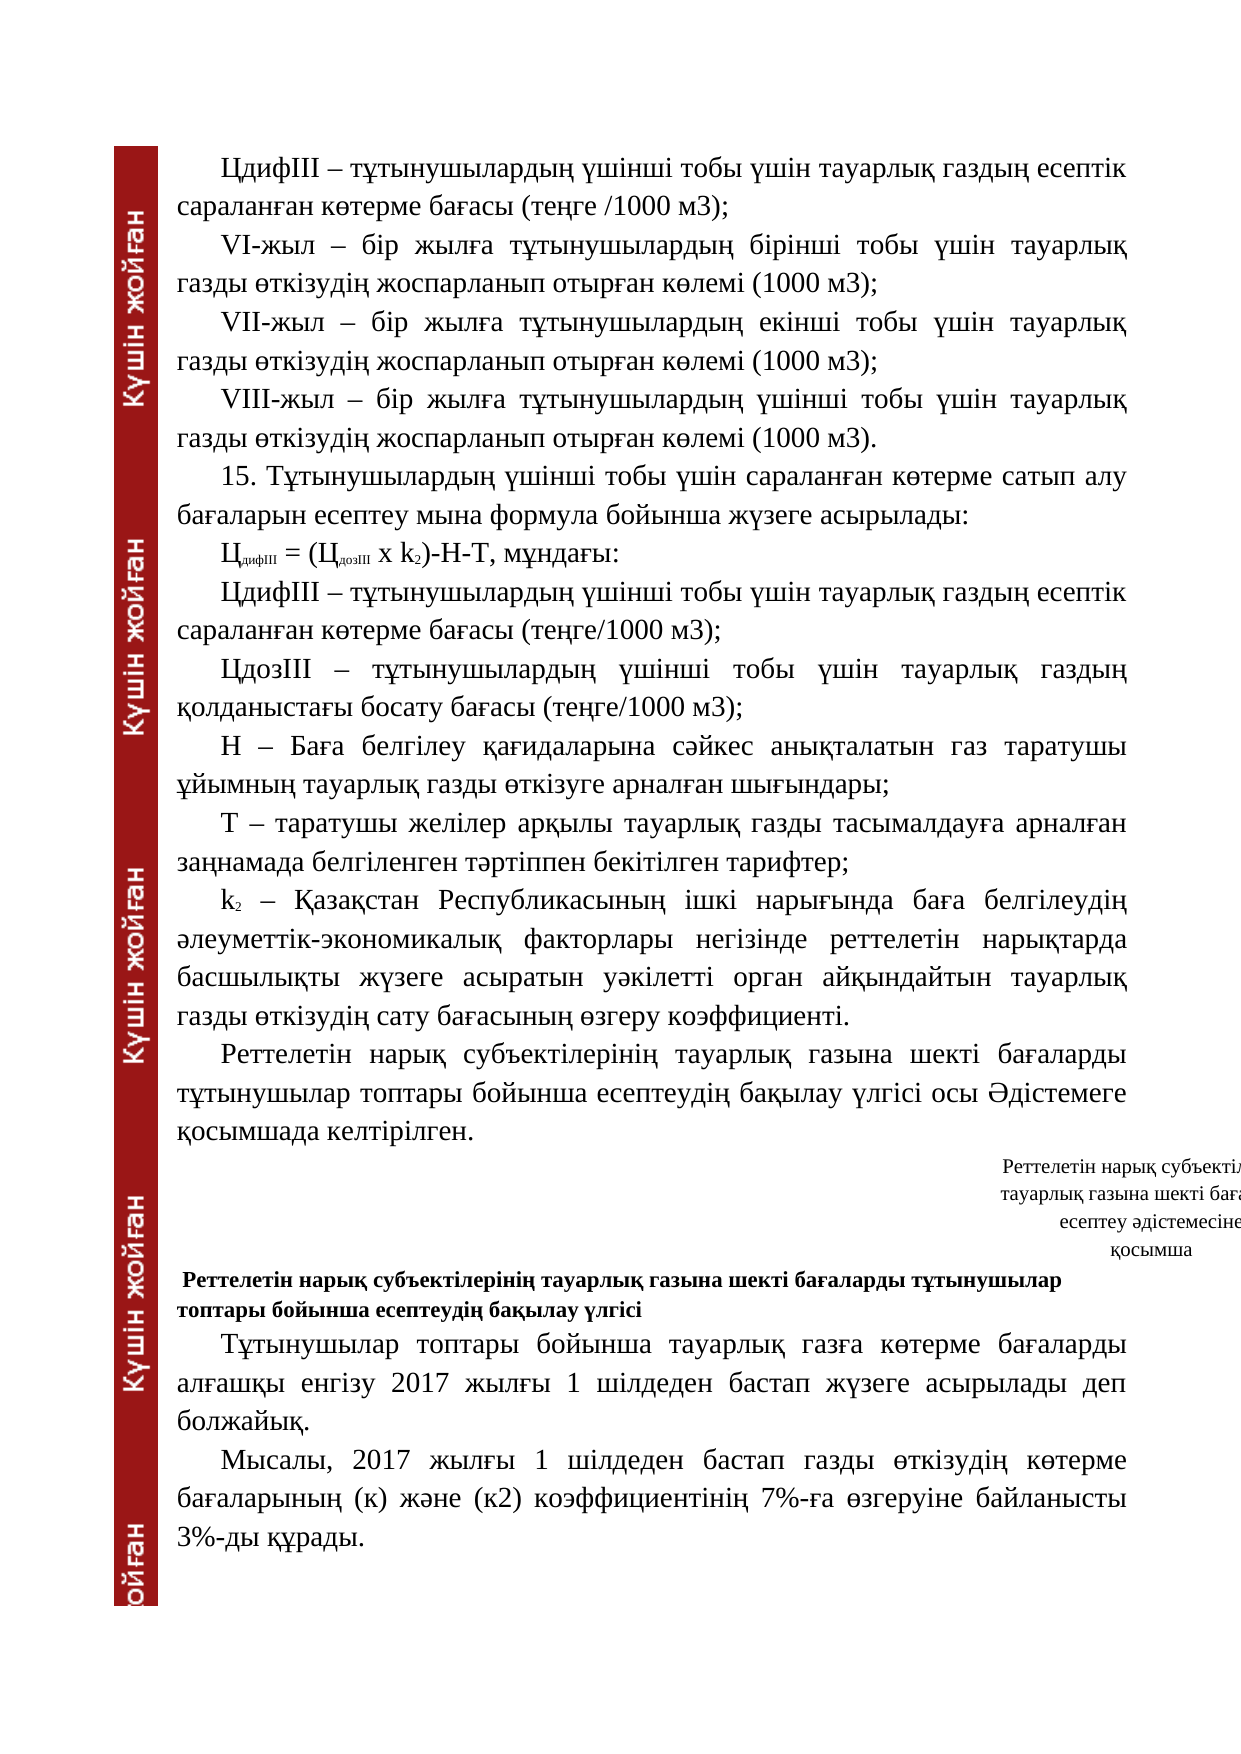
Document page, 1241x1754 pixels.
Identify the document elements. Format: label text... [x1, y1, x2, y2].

picture [114, 453, 158, 458]
picture [114, 800, 158, 805]
picture [114, 1437, 158, 1442]
picture [114, 1031, 158, 1036]
text ЦдифIII – тұтынушылардың үшінші тобы үшін тауарлық газдың есептік сараланған көтерме бағасы (теңге /1000 м3); [112, 150, 1128, 222]
picture [114, 299, 158, 304]
picture [114, 530, 158, 535]
picture [114, 222, 158, 227]
table_header Реттелетін нарық субъектілерінің тауарлық газына шекті бағаларды есептеу әдістемесіне қосымша [912, 1152, 1240, 1266]
picture [114, 1147, 158, 1152]
text Реттелетін нарық субъектілерінің тауарлық газына шекті бағаларды тұтынушылар топтары бойынша есептеудің бақылау үлгісі [112, 1266, 1128, 1322]
text k2 – Қазақстан Республикасының ішкі нарығында баға белгілеудің әлеуметтік-экономикалық факторлары негізінде реттелетін нарықтарда басшылықты жүзеге асыратын уәкілетті орган айқындайтын тауарлық газды өткізудің сату бағасының өзгеру коэффициенті. [112, 882, 1128, 1031]
text Тұтынушылар топтары бойынша тауарлық газға көтерме бағаларды алғашқы енгізу 2017 жылғы 1 шілдеден бастап жүзеге асырылады деп болжайық. [112, 1326, 1128, 1437]
text VIII-жыл – бір жылға тұтынушылардың үшінші тобы үшін тауарлық газды өткізудің жоспарланып отырған көлемі (1000 м3). [112, 381, 1128, 453]
text Н – Баға белгілеу қағидаларына сәйкес анықталатын газ таратушы ұйымның тауарлық газды өткізуге арналған шығындары; [112, 728, 1128, 800]
text 15. Тұтынушылардың үшінші тобы үшін сараланған көтерме сатып алу бағаларын есептеу мына формула бойынша жүзеге асырылады: [112, 458, 1128, 530]
picture [114, 646, 158, 651]
text Мысалы, 2017 жылғы 1 шілдеден бастап газды өткізудің көтерме бағаларының (к) және (к2) коэффициентінің 7%-ға өзгеруіне байланысты 3%-ды құрады. [112, 1442, 1128, 1553]
text Реттелетін нарық субъектілерінің тауарлық газына шекті бағаларды тұтынушылар топтары бойынша есептеудің бақылау үлгісі осы Әдістемеге қосымшада келтірілген. [112, 1036, 1128, 1147]
picture [114, 569, 158, 574]
picture [114, 146, 158, 150]
picture [114, 877, 158, 882]
table_header [101, 1152, 912, 1266]
picture [114, 376, 158, 381]
text ЦдозIII – тұтынушылардың үшінші тобы үшін тауарлық газдың қолданыстағы босату бағасы (теңге/1000 м3); [112, 651, 1128, 723]
text VII-жыл – бір жылға тұтынушылардың екінші тобы үшін тауарлық газды өткізудің жоспарланып отырған көлемі (1000 м3); [112, 304, 1128, 376]
text ЦдифIII = (ЦдозIII х k2)-Н-Т, мұндағы: [112, 535, 1128, 569]
picture [114, 1553, 158, 1606]
text ЦдифIII – тұтынушылардың үшінші тобы үшін тауарлық газдың есептік сараланған көтерме бағасы (теңге/1000 м3); [112, 574, 1128, 646]
text Т – таратушы желілер арқылы тауарлық газды тасымалдауға арналған заңнамада белгіленген тәртіппен бекітілген тарифтер; [112, 805, 1128, 877]
picture [114, 1322, 158, 1326]
text VI-жыл – бір жылға тұтынушылардың бірінші тобы үшін тауарлық газды өткізудің жоспарланып отырған көлемі (1000 м3); [112, 227, 1128, 299]
picture [114, 723, 158, 728]
